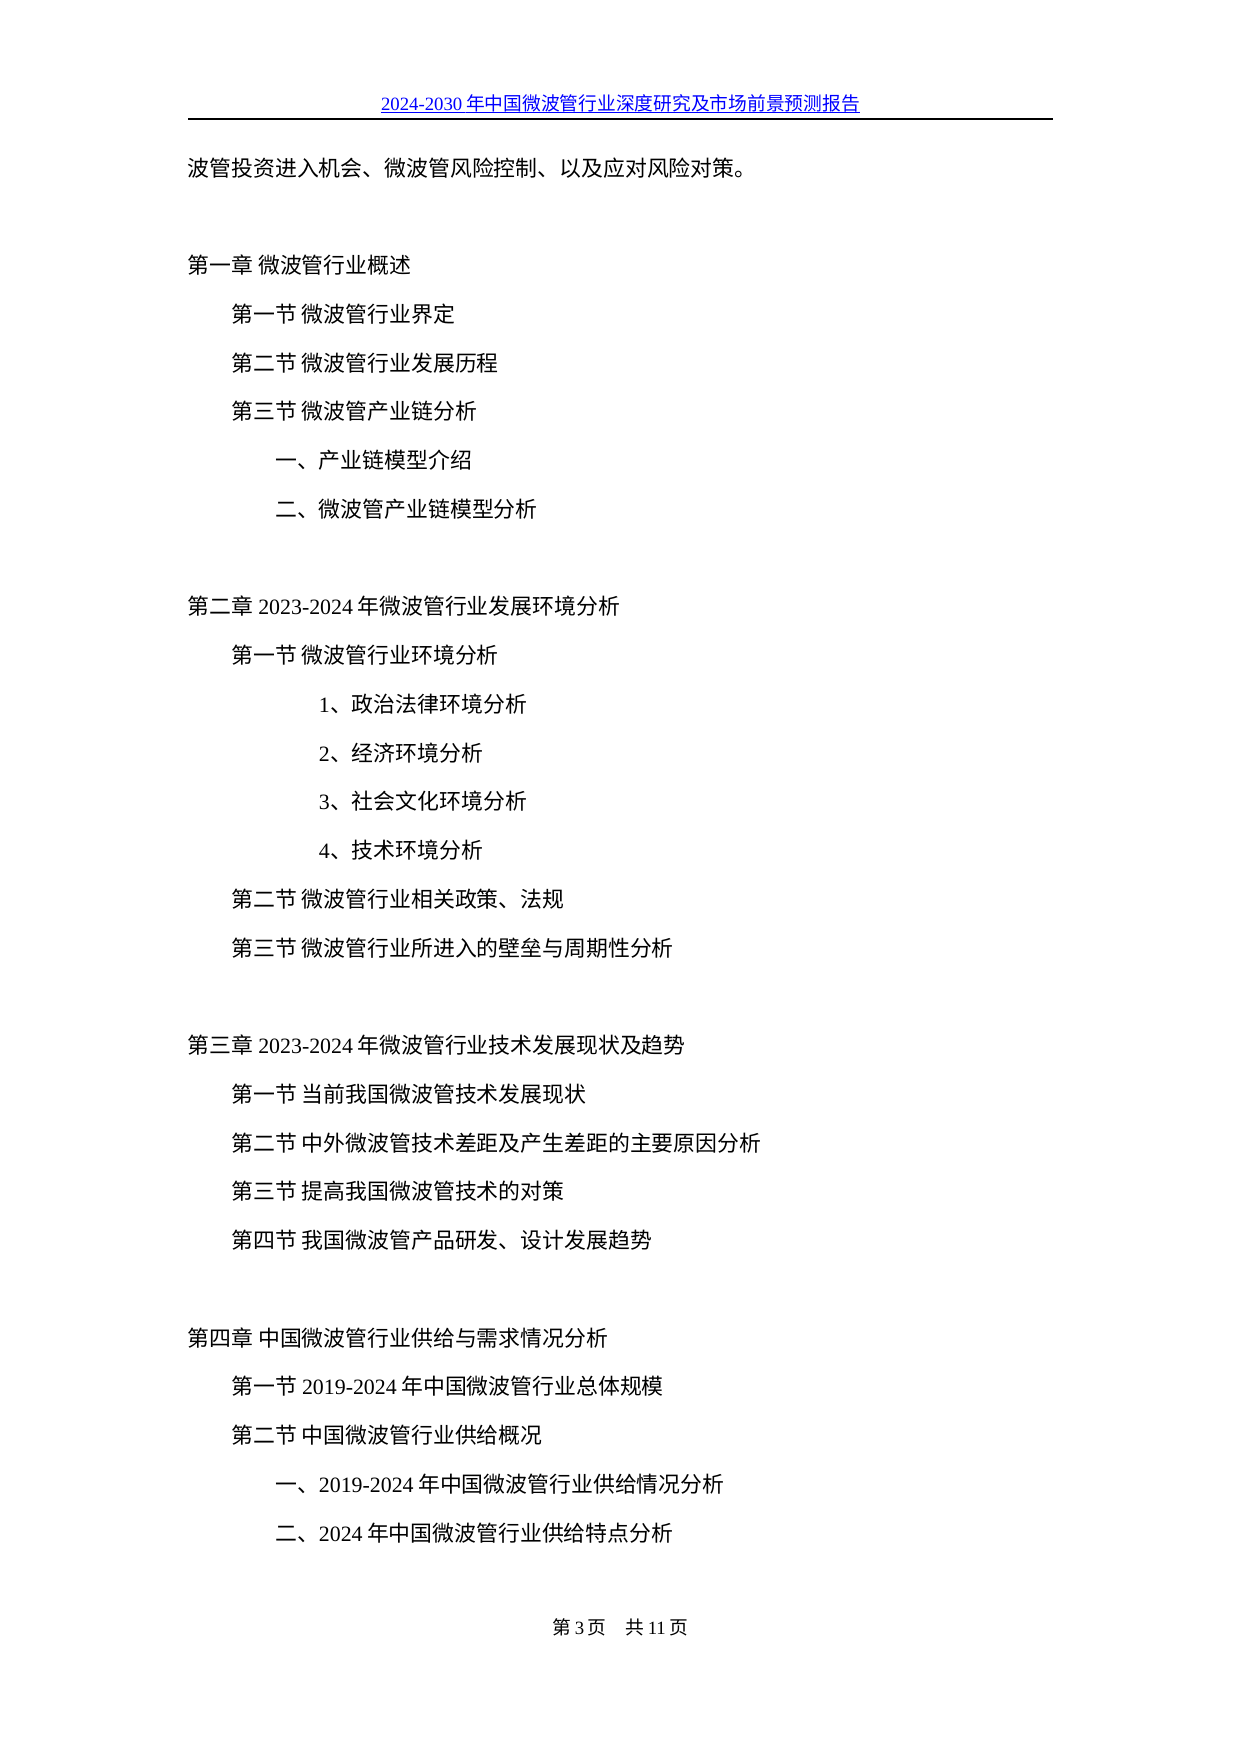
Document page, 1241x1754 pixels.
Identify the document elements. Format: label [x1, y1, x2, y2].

text [187, 150, 1053, 1548]
